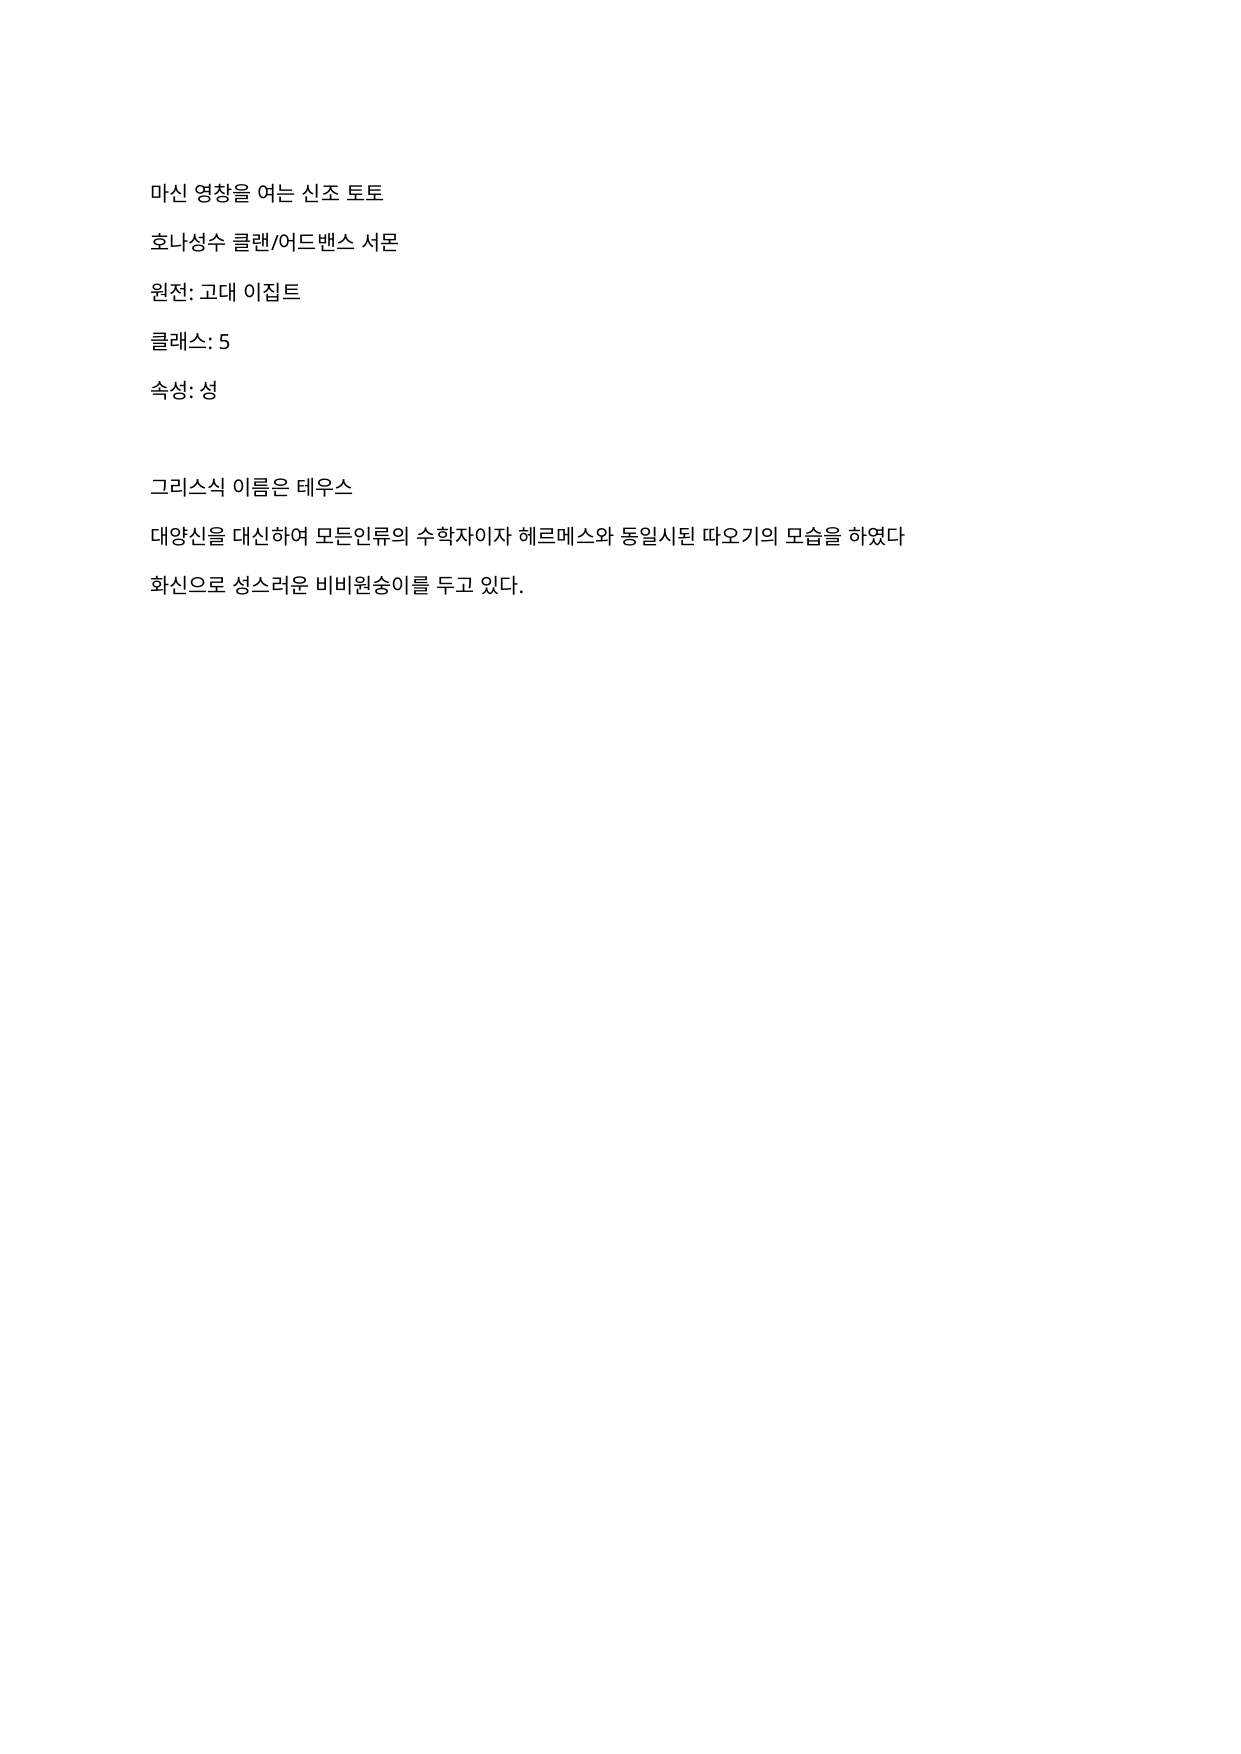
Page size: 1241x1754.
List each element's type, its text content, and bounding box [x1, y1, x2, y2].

text 마신 영창을 여는 신조 토토 [150, 177, 1090, 207]
text 속성: 성 [150, 374, 1090, 405]
text 호나성수 클랜/어드밴스 서몬 [150, 226, 1090, 257]
text 클래스: 5 [150, 325, 1090, 356]
text 원전: 고대 이집트 [150, 276, 1090, 306]
text 대양신을 대신하여 모든인류의 수학자이자 헤르메스와 동일시된 따오기의 모습을 하였다 [150, 521, 1090, 551]
text 그리스식 이름은 테우스 [150, 471, 1090, 501]
text 화신으로 성스러운 비비원숭이를 두고 있다. [150, 570, 1090, 600]
